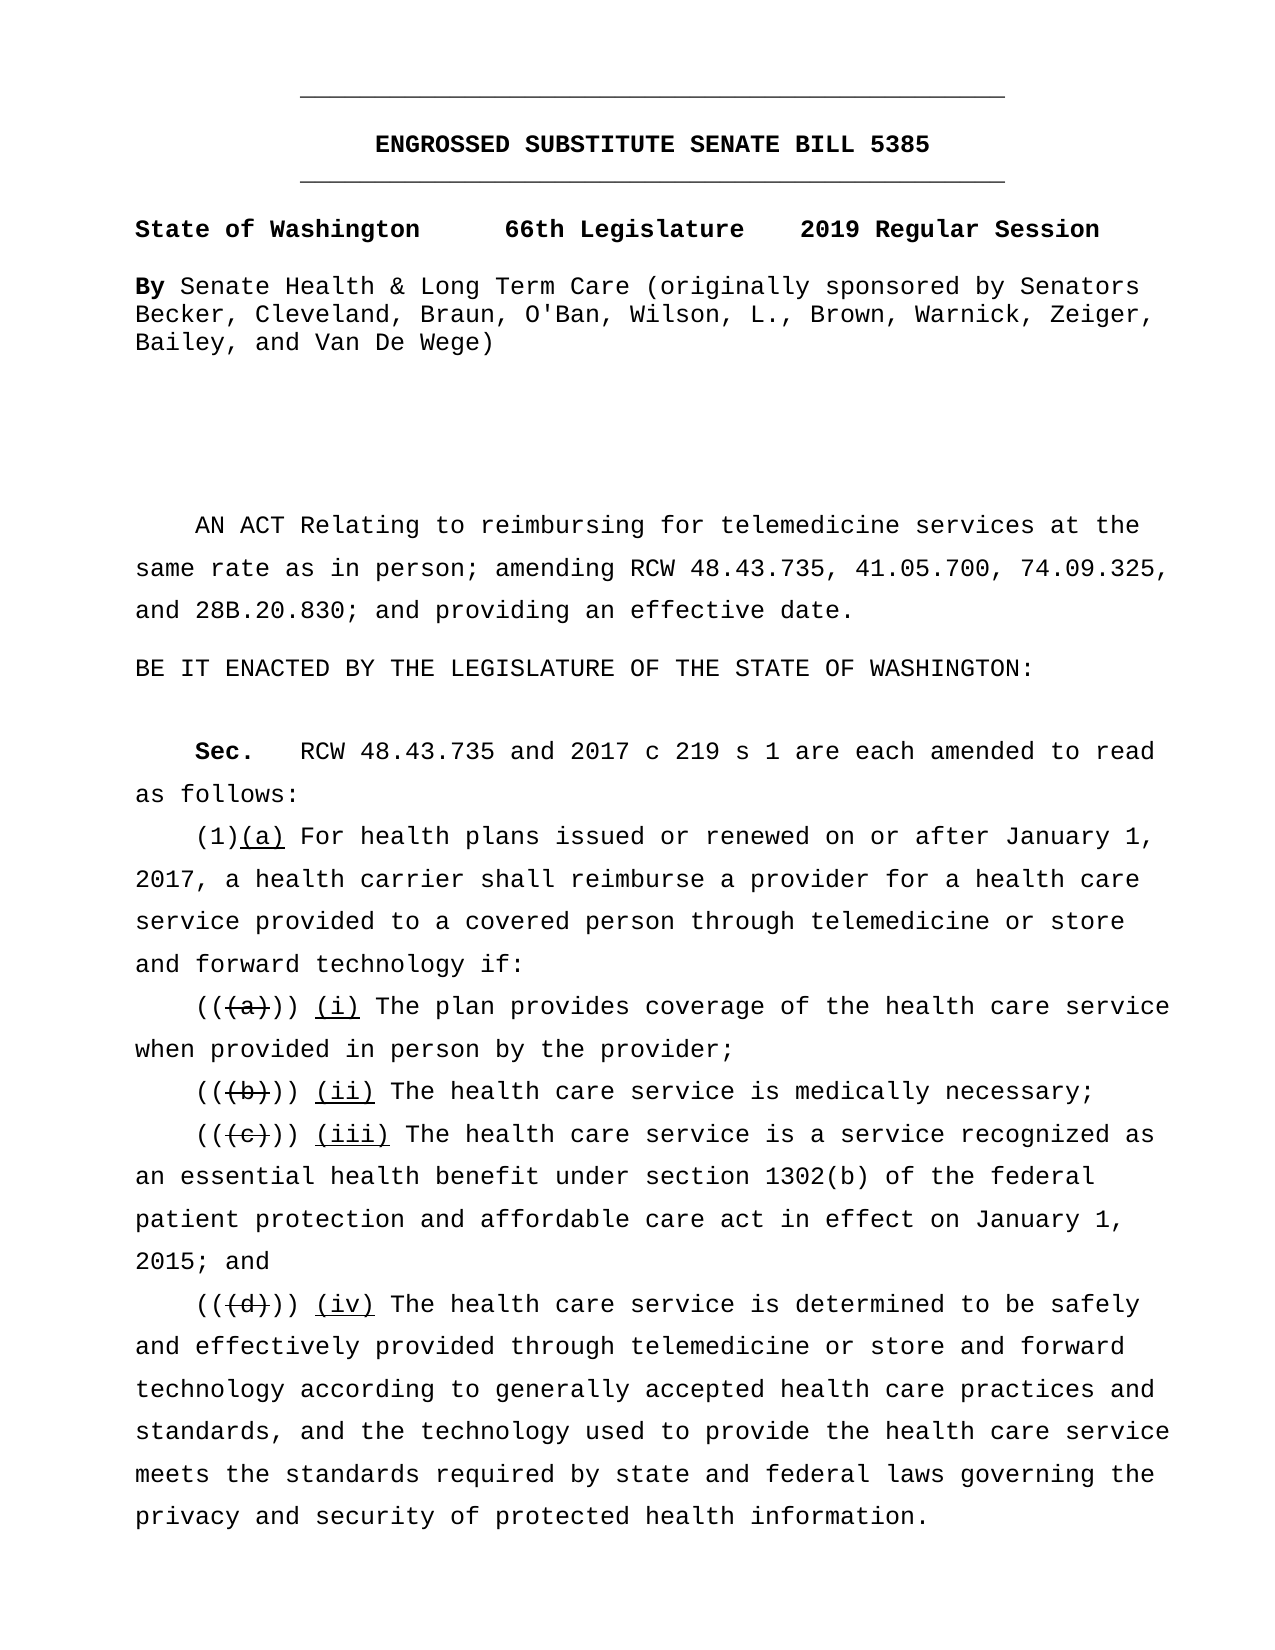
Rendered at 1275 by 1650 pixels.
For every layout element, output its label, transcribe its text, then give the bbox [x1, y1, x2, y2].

text (((b))) (ii) The health care service is medically necessary; [135, 1066, 1170, 1108]
text BE IT ENACTED BY THE LEGISLATURE OF THE STATE OF WASHINGTON: [135, 656, 1170, 684]
text (((a))) (i) The plan provides coverage of the health care service when provided in person by the provider; [135, 981, 1170, 1066]
text _______________________________________________ [135, 160, 1170, 188]
text Sec. RCW 48.43.735 and 2017 c 219 s 1 are each amended to read as follows: [135, 726, 1170, 811]
text (1)(a) For health plans issued or renewed on or after January 1, 2017, a health carrier shall reimburse a provider for a health care service provided to a covered person through telemedicine or store and forward technology if: [135, 811, 1170, 981]
text (((c))) (iii) The health care service is a service recognized as an essential health benefit under section 1302(b) of the federal patient protection and affordable care act in effect on January 1, 2015; and [135, 1108, 1170, 1278]
text AN ACT Relating to reimbursing for telemedicine services at the same rate as in person; amending RCW 48.43.735, 41.05.700, 74.09.325, and 28B.20.830; and providing an effective date. [135, 500, 1170, 627]
text By Senate Health & Long Term Care (originally sponsored by Senators Becker, Cleveland, Braun, O'Ban, Wilson, L., Brown, Warnick, Zeiger, Bailey, and Van De Wege) [135, 273, 1170, 358]
text ENGROSSED SUBSTITUTE SENATE BILL 5385 [135, 132, 1170, 160]
text (((d))) (iv) The health care service is determined to be safely and effectively provided through telemedicine or store and forward technology according to generally accepted health care practices and standards, and the technology used to provide the health care service meets the standards required by state and federal laws governing the privacy and security of protected health information. [135, 1278, 1170, 1533]
text State of Washington 66th Legislature 2019 Regular Session [135, 217, 1170, 245]
text _______________________________________________ [135, 75, 1170, 103]
